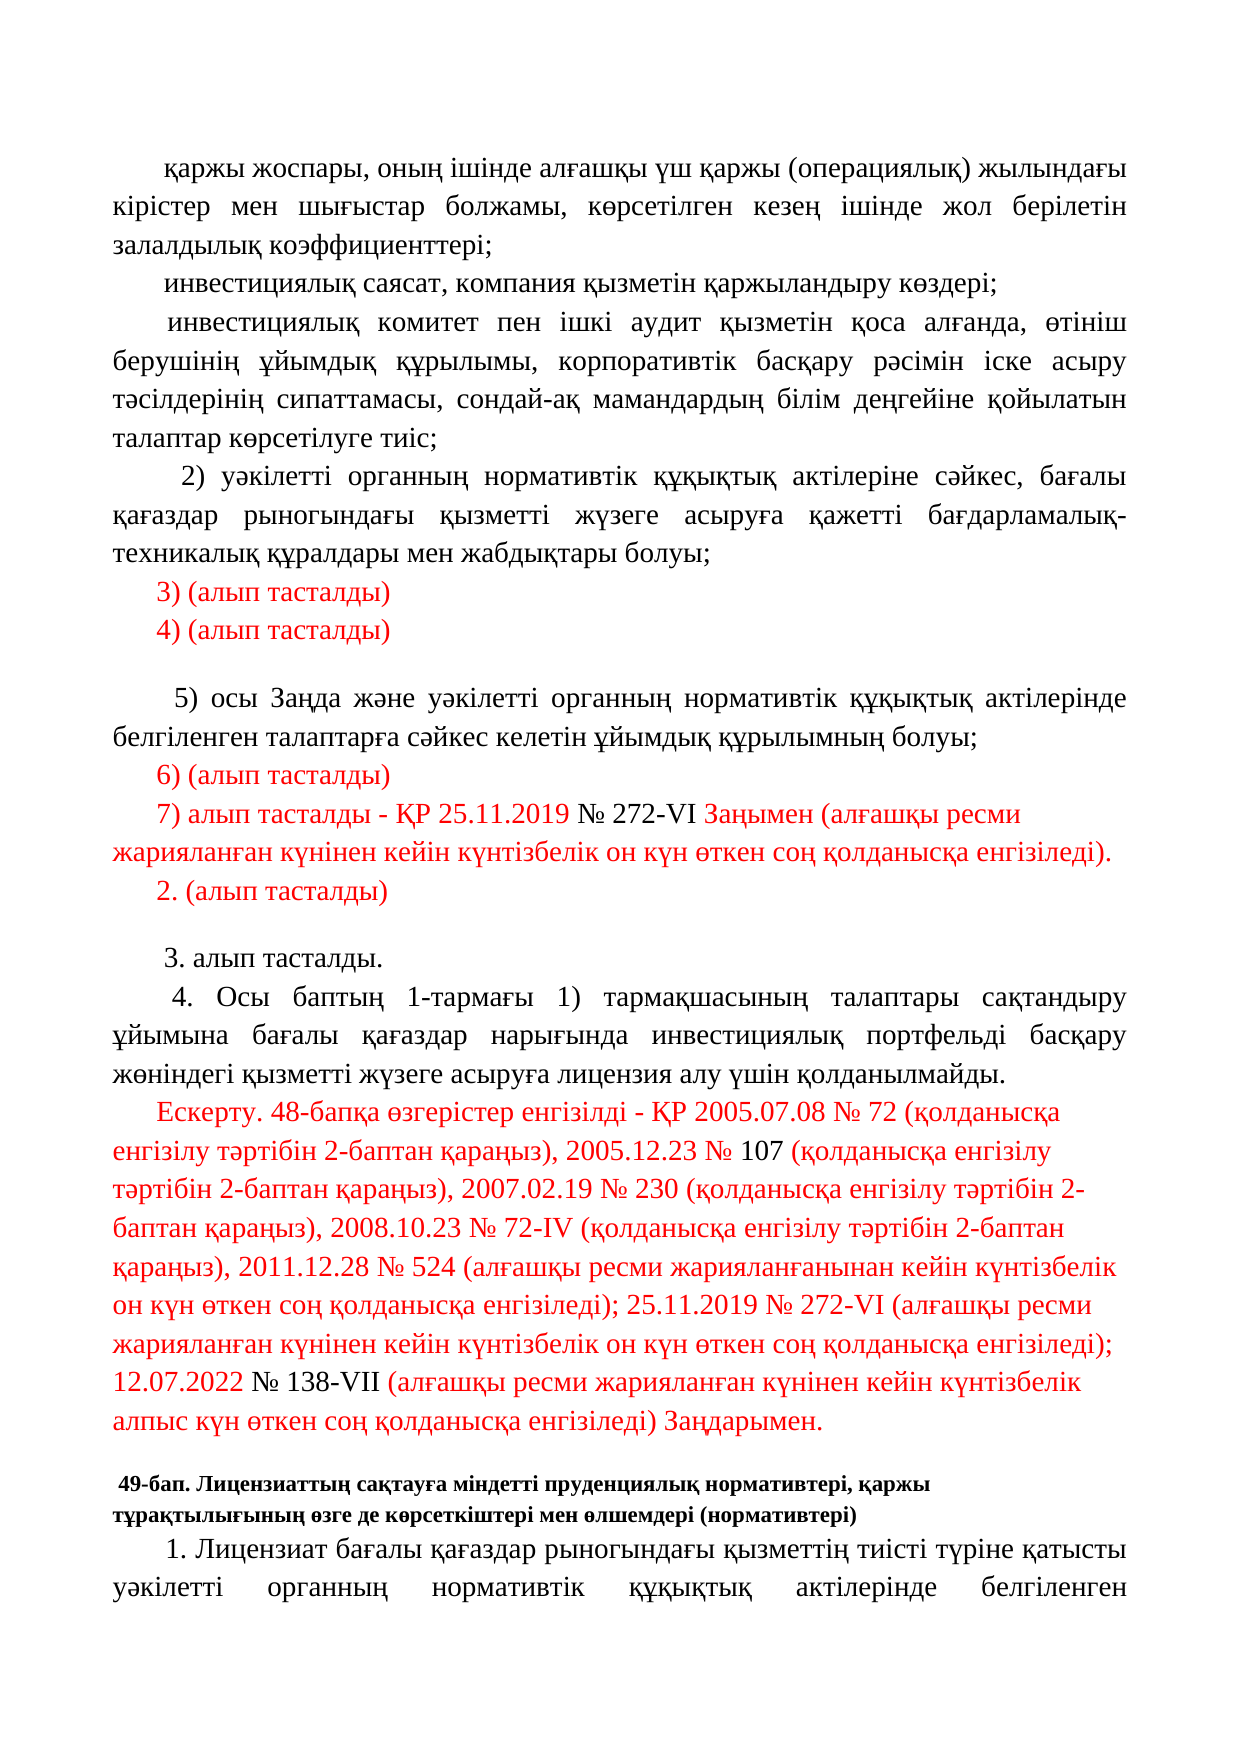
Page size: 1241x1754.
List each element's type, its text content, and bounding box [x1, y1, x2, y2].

text 3) (алып тасталды) 4) (алып тасталды) [112, 574, 1128, 676]
text 3. алып тасталды. [112, 940, 1128, 974]
text 2) уәкiлеттi органның нормативтiк құқықтық актiлерiне сәйкес, бағалы қағаздар рыногындағы қызметтi жүзеге асыруға қажеттi бағдарламалық-техникалық құралдары мен жабдықтары болуы; [112, 458, 1128, 569]
text 49-бап. Лицензиаттың сақтауға мiндеттi пруденциялық нормативтерi, қаржы тұрақтылығының өзге де көрсеткiштерi мен өлшемдерi (нормативтерi) [112, 1471, 1128, 1527]
text 5) осы Заңда және уәкілетті органның нормативтік құқықтық актілерінде белгіленген талаптарға сәйкес келетін ұйымдық құрылымның болуы; [112, 680, 1128, 752]
text 4. Осы баптың 1-тармағы 1) тармақшасының талаптары сақтандыру ұйымына бағалы қағаздар нарығында инвестициялық портфельді басқару жөніндегі қызметті жүзеге асыруға лицензия алу үшін қолданылмайды. [112, 979, 1128, 1089]
text 6) (алып тасталды) 7) алып тасталды - ҚР 25.11.2019 № 272-VI Заңымен (алғашқы ресми жарияланған күнінен кейін күнтізбелік он күн өткен соң қолданысқа енгізіледі). 2. (алып тасталды) [112, 757, 1128, 937]
text инвестициялық саясат, компания қызметін қаржыландыру көздері; [112, 266, 1128, 299]
text инвестициялық комитет пен ішкі аудит қызметін қоса алғанда, өтініш берушінің ұйымдық құрылымы, корпоративтік басқару рәсімін іске асыру тәсілдерінің сипаттамасы, сондай-ақ мамандардың білім деңгейіне қойылатын талаптар көрсетілуге тиіс; [112, 304, 1128, 453]
text Ескерту. 48-бапқа өзгерістер енгізілді - ҚР 2005.07.08 № 72 (қолданысқа енгізілу тәртібін 2-баптан қараңыз), 2005.12.23 № 107 (қолданысқа енгізілу тәртібін 2-баптан қараңыз), 2007.02.19 № 230 (қолданысқа енгізілу тәртібін 2-баптан қараңыз), 2008.10.23 № 72-IV (қолданысқа енгізілу тәртібін 2-баптан қараңыз), 2011.12.28 № 524 (алғашқы ресми жарияланғанынан кейін күнтізбелік он күн өткен соң қолданысқа енгізіледі); 25.11.2019 № 272-VI (алғашқы ресми жарияланған күнінен кейін күнтізбелік он күн өткен соң қолданысқа енгізіледі); 12.07.2022 № 138-VII (алғашқы ресми жарияланған күнінен кейін күнтізбелік алпыс күн өткен соң қолданысқа енгізіледі) Заңдарымен. [112, 1094, 1128, 1467]
